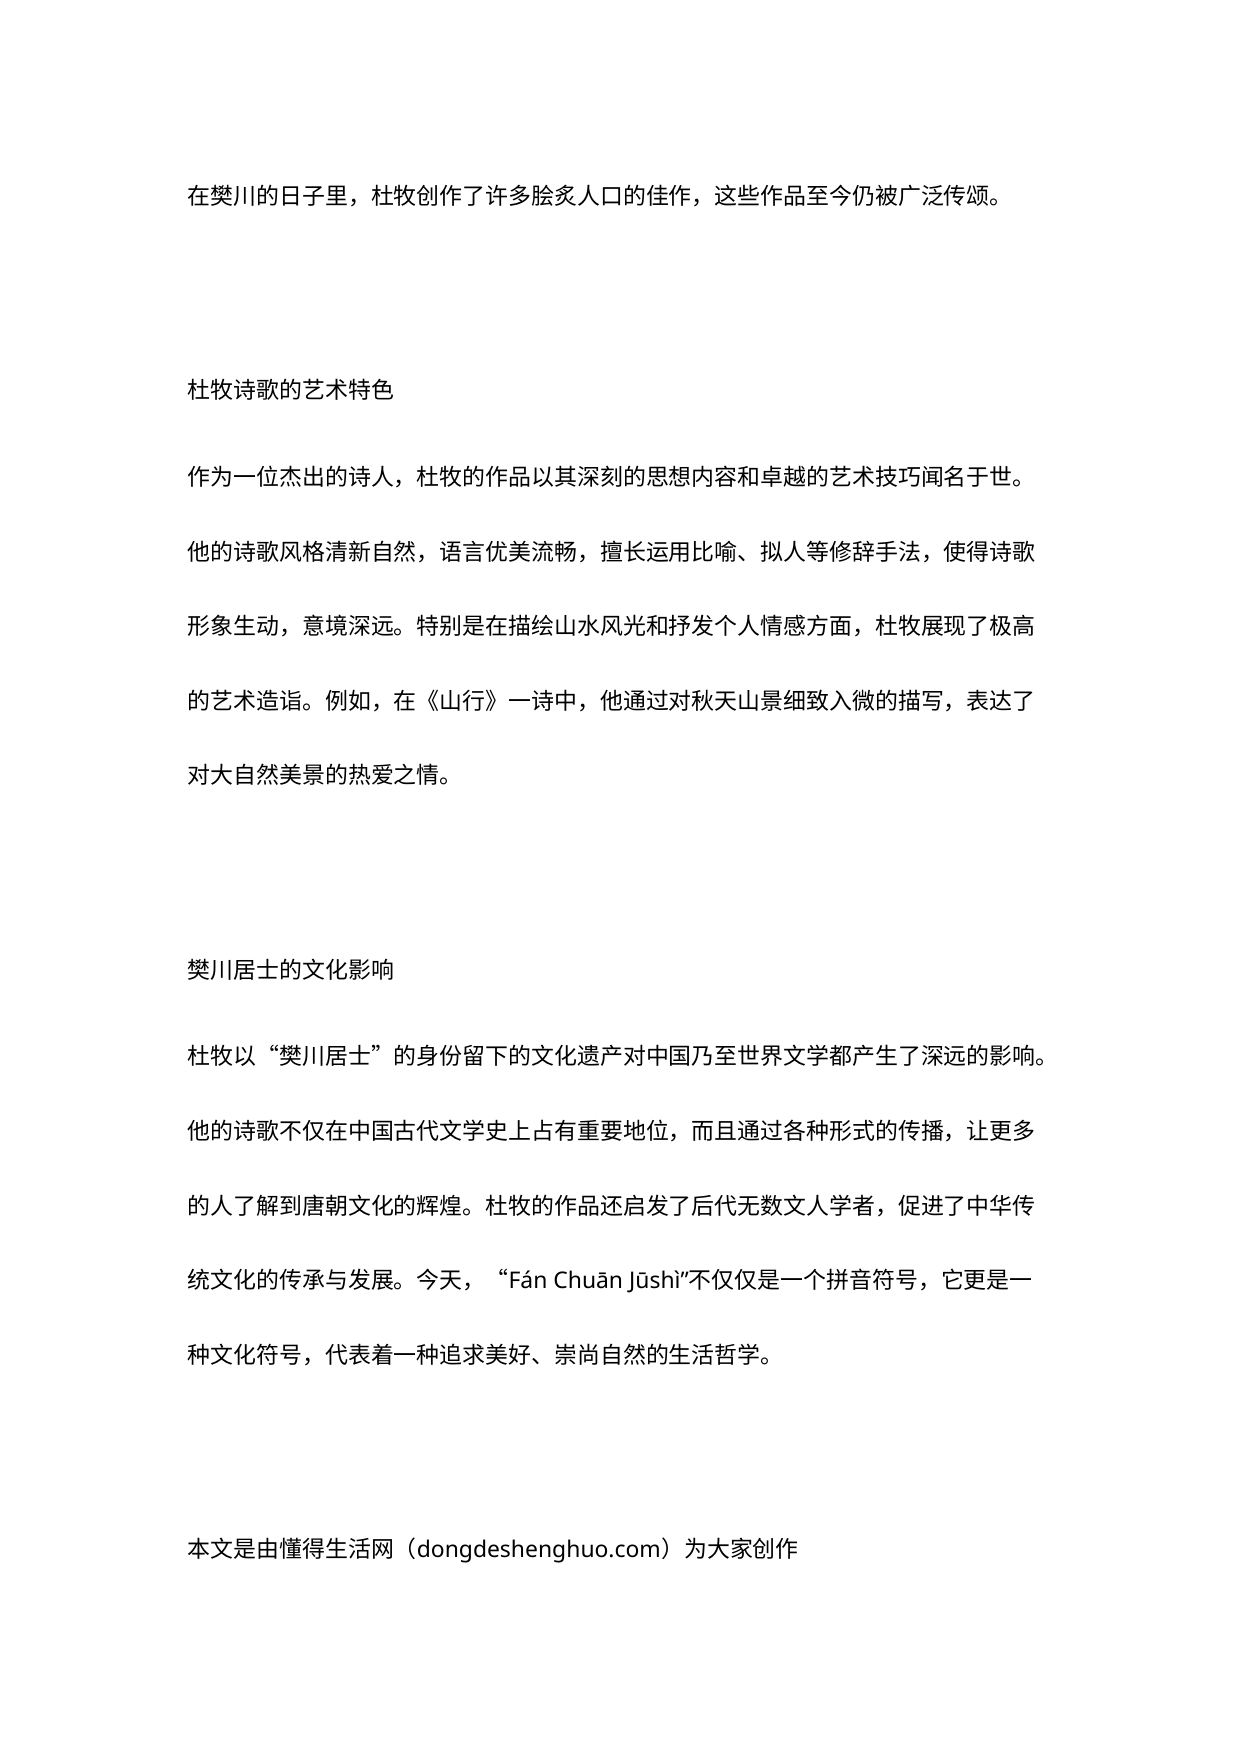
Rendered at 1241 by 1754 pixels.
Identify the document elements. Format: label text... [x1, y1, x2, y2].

text 本文是由懂得生活网（dongdeshenghuo.com）为大家创作 [187, 1515, 1053, 1580]
text 樊川居士的文化影响 [187, 936, 1053, 1001]
text 杜牧以“樊川居士”的身份留下的文化遗产对中国乃至世界文学都产生了深远的影响。他的诗歌不仅在中国古代文学史上占有重要地位，而且通过各种形式的传播，让更多的人了解到唐朝文化的辉煌。杜牧的作品还启发了后代无数文人学者，促进了中华传统文化的传承与发展。今天，“Fán Chuān Jūshì”不仅仅是一个拼音符号，它更是一种文化符号，代表着一种追求美好、崇尚自然的生活哲学。 [187, 1022, 1053, 1386]
text 作为一位杰出的诗人，杜牧的作品以其深刻的思想内容和卓越的艺术技巧闻名于世。他的诗歌风格清新自然，语言优美流畅，擅长运用比喻、拟人等修辞手法，使得诗歌形象生动，意境深远。特别是在描绘山水风光和抒发个人情感方面，杜牧展现了极高的艺术造诣。例如，在《山行》一诗中，他通过对秋天山景细致入微的描写，表达了对大自然美景的热爱之情。 [187, 443, 1053, 807]
text 杜牧诗歌的艺术特色 [187, 356, 1053, 421]
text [187, 162, 1053, 227]
